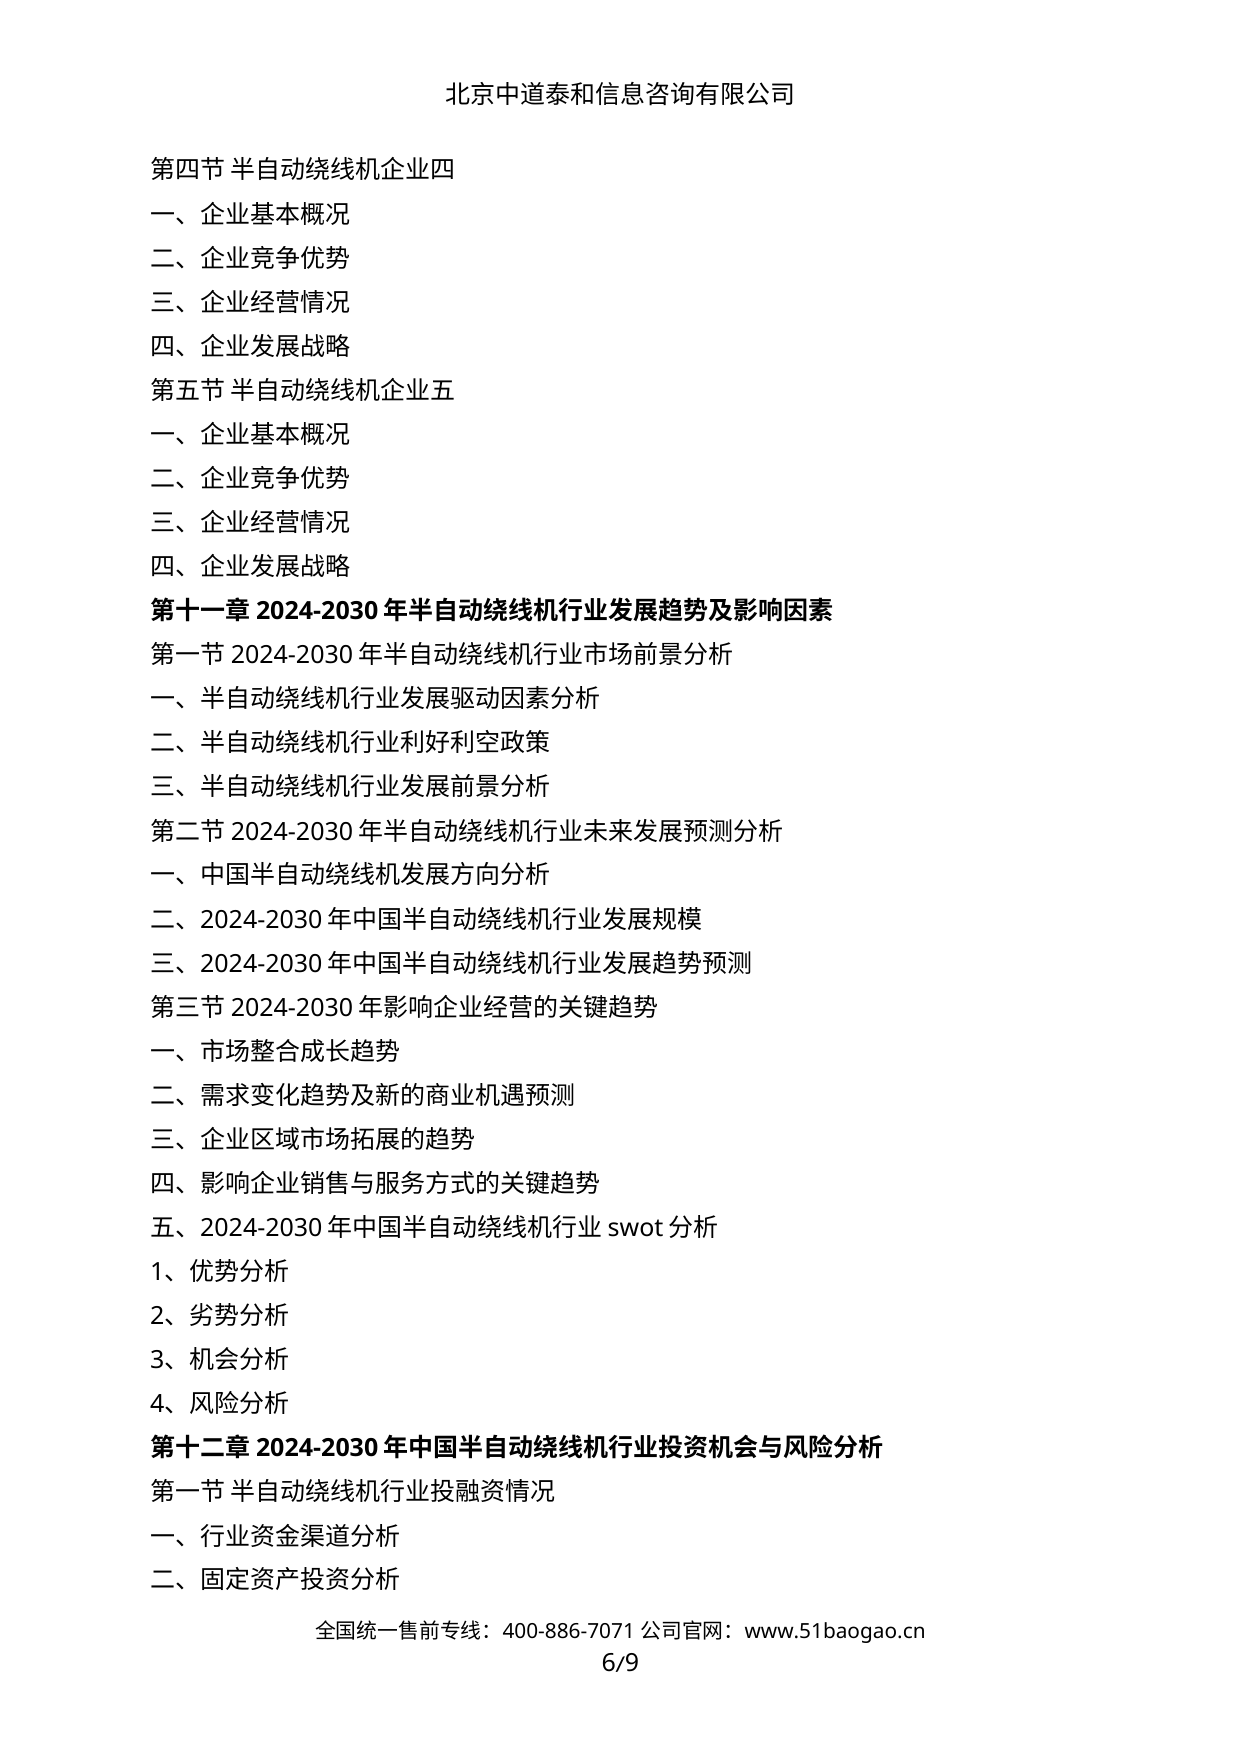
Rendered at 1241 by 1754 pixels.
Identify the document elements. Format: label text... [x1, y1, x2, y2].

text 二、需求变化趋势及新的商业机遇预测 [150, 1075, 1090, 1112]
text 三、企业区域市场拓展的趋势 [150, 1119, 1090, 1156]
text 第二节 2024-2030年半自动绕线机行业未来发展预测分析 [150, 811, 1090, 847]
text 第十一章 2024-2030年半自动绕线机行业发展趋势及影响因素 [150, 591, 1090, 627]
text 第三节 2024-2030年影响企业经营的关键趋势 [150, 987, 1090, 1023]
text 五、2024-2030年中国半自动绕线机行业swot分析 [150, 1207, 1090, 1244]
text 一、半自动绕线机行业发展驱动因素分析 [150, 679, 1090, 715]
text 第四节 半自动绕线机企业四 [150, 150, 1090, 186]
text 二、企业竞争优势 [150, 458, 1090, 495]
text 3、机会分析 [150, 1340, 1090, 1376]
text 4、风险分析 [150, 1384, 1090, 1420]
text 二、固定资产投资分析 [150, 1560, 1090, 1596]
text 三、2024-2030年中国半自动绕线机行业发展趋势预测 [150, 943, 1090, 979]
text 一、企业基本概况 [150, 194, 1090, 230]
text 四、企业发展战略 [150, 326, 1090, 362]
text 二、2024-2030年中国半自动绕线机行业发展规模 [150, 899, 1090, 935]
text 三、企业经营情况 [150, 502, 1090, 539]
text 第十二章 2024-2030年中国半自动绕线机行业投资机会与风险分析 [150, 1428, 1090, 1464]
text 一、市场整合成长趋势 [150, 1031, 1090, 1067]
text 第五节 半自动绕线机企业五 [150, 370, 1090, 407]
text 一、企业基本概况 [150, 414, 1090, 451]
text 二、半自动绕线机行业利好利空政策 [150, 723, 1090, 759]
text 三、企业经营情况 [150, 282, 1090, 318]
text 第一节 2024-2030年半自动绕线机行业市场前景分析 [150, 635, 1090, 671]
text 一、中国半自动绕线机发展方向分析 [150, 855, 1090, 891]
text 1、优势分析 [150, 1252, 1090, 1288]
text 三、半自动绕线机行业发展前景分析 [150, 767, 1090, 803]
text 第一节 半自动绕线机行业投融资情况 [150, 1472, 1090, 1508]
text 二、企业竞争优势 [150, 238, 1090, 274]
text 2、劣势分析 [150, 1296, 1090, 1332]
text 一、行业资金渠道分析 [150, 1516, 1090, 1552]
text 四、企业发展战略 [150, 547, 1090, 583]
text 四、影响企业销售与服务方式的关键趋势 [150, 1163, 1090, 1200]
